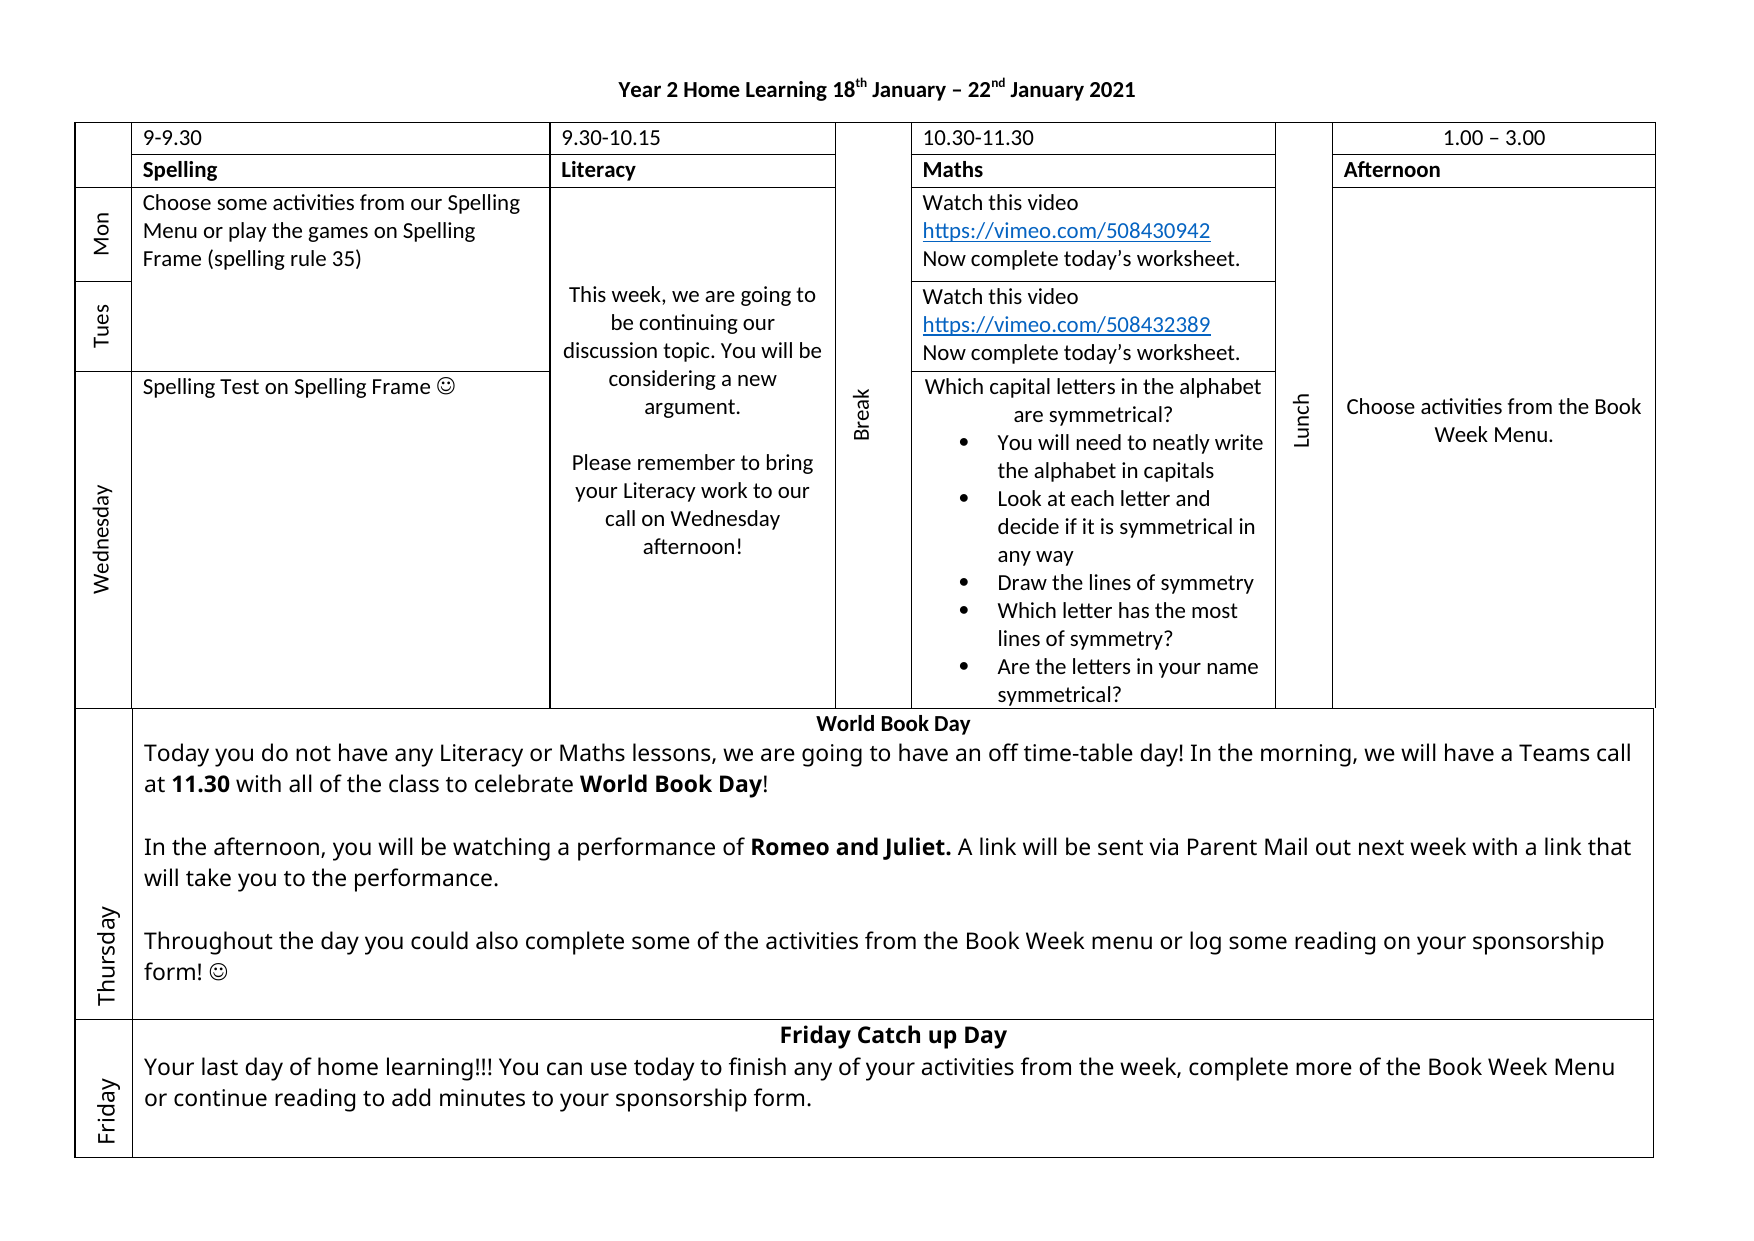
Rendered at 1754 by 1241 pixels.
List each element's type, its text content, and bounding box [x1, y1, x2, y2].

table_cell Friday [76, 1020, 132, 1157]
table_cell Watch this video https://vimeo.com/508430942 Now complete today’s worksheet. [912, 188, 1275, 281]
table_cell Watch this video https://vimeo.com/508432389 Now complete today’s worksheet. [912, 282, 1275, 371]
table_cell This week, we are going to be continuing our discussion topic. You will be considering a new argument. Please remember to bring your Literacy work to our call on Wednesday afternoon! [551, 188, 835, 708]
table_cell Literacy [551, 155, 835, 187]
table_header 1.00 – 3.00 [1333, 123, 1655, 154]
table_cell Friday Catch up Day Your last day of home learning!!! You can use today to finish any of your activities from the week, complete more of the Book Week Menu or continue reading to add minutes to your sponsorship form. [133, 1020, 1653, 1157]
table_cell World Book Day Today you do not have any Literacy or Maths lessons, we are going to have an off time-table day! In the morning, we will have a Teams call at 11.30 with all of the class to celebrate World Book Day! In the afternoon, you will be watching a performance of Romeo and Juliet. A link will be sent via Parent Mail out next week with a link that will take you to the performance. Throughout the day you could also complete some of the activities from the Book Week menu or log some reading on your sponsorship form! [133, 709, 1653, 1018]
table_cell Tues [76, 282, 131, 371]
table_cell Which capital letters in the alphabet are symmetrical? You will need to neatly write the alphabet in capitals Look at each letter and decide if it is symmetrical in any way Draw the lines of symmetry Which letter has the most lines of symmetry? Are the letters in your name symmetrical? [912, 372, 1275, 708]
table_cell Thursday [76, 709, 132, 1018]
table_header 9.30-10.15 [551, 123, 835, 154]
table_header Break [836, 123, 911, 708]
table_header 9-9.30 [132, 123, 549, 154]
table_header 10.30-11.30 [912, 123, 1275, 154]
table_cell Spelling [132, 155, 549, 187]
table_header [76, 123, 131, 187]
table_header Lunch [1276, 123, 1332, 708]
table_cell Maths [912, 155, 1275, 187]
table_cell Choose some activities from our Spelling Menu or play the games on Spelling Frame (spelling rule 35) [132, 188, 549, 371]
table_cell Spelling Test on Spelling Frame [132, 372, 549, 708]
table_cell Afternoon [1333, 155, 1655, 187]
table_cell Choose activities from the Book Week Menu. [1333, 188, 1655, 708]
table_cell Wednesday [76, 372, 131, 708]
table_cell Mon [76, 188, 131, 281]
text Year 2 Home Learning 18th January – 22nd January 2021 [75, 75, 1679, 103]
